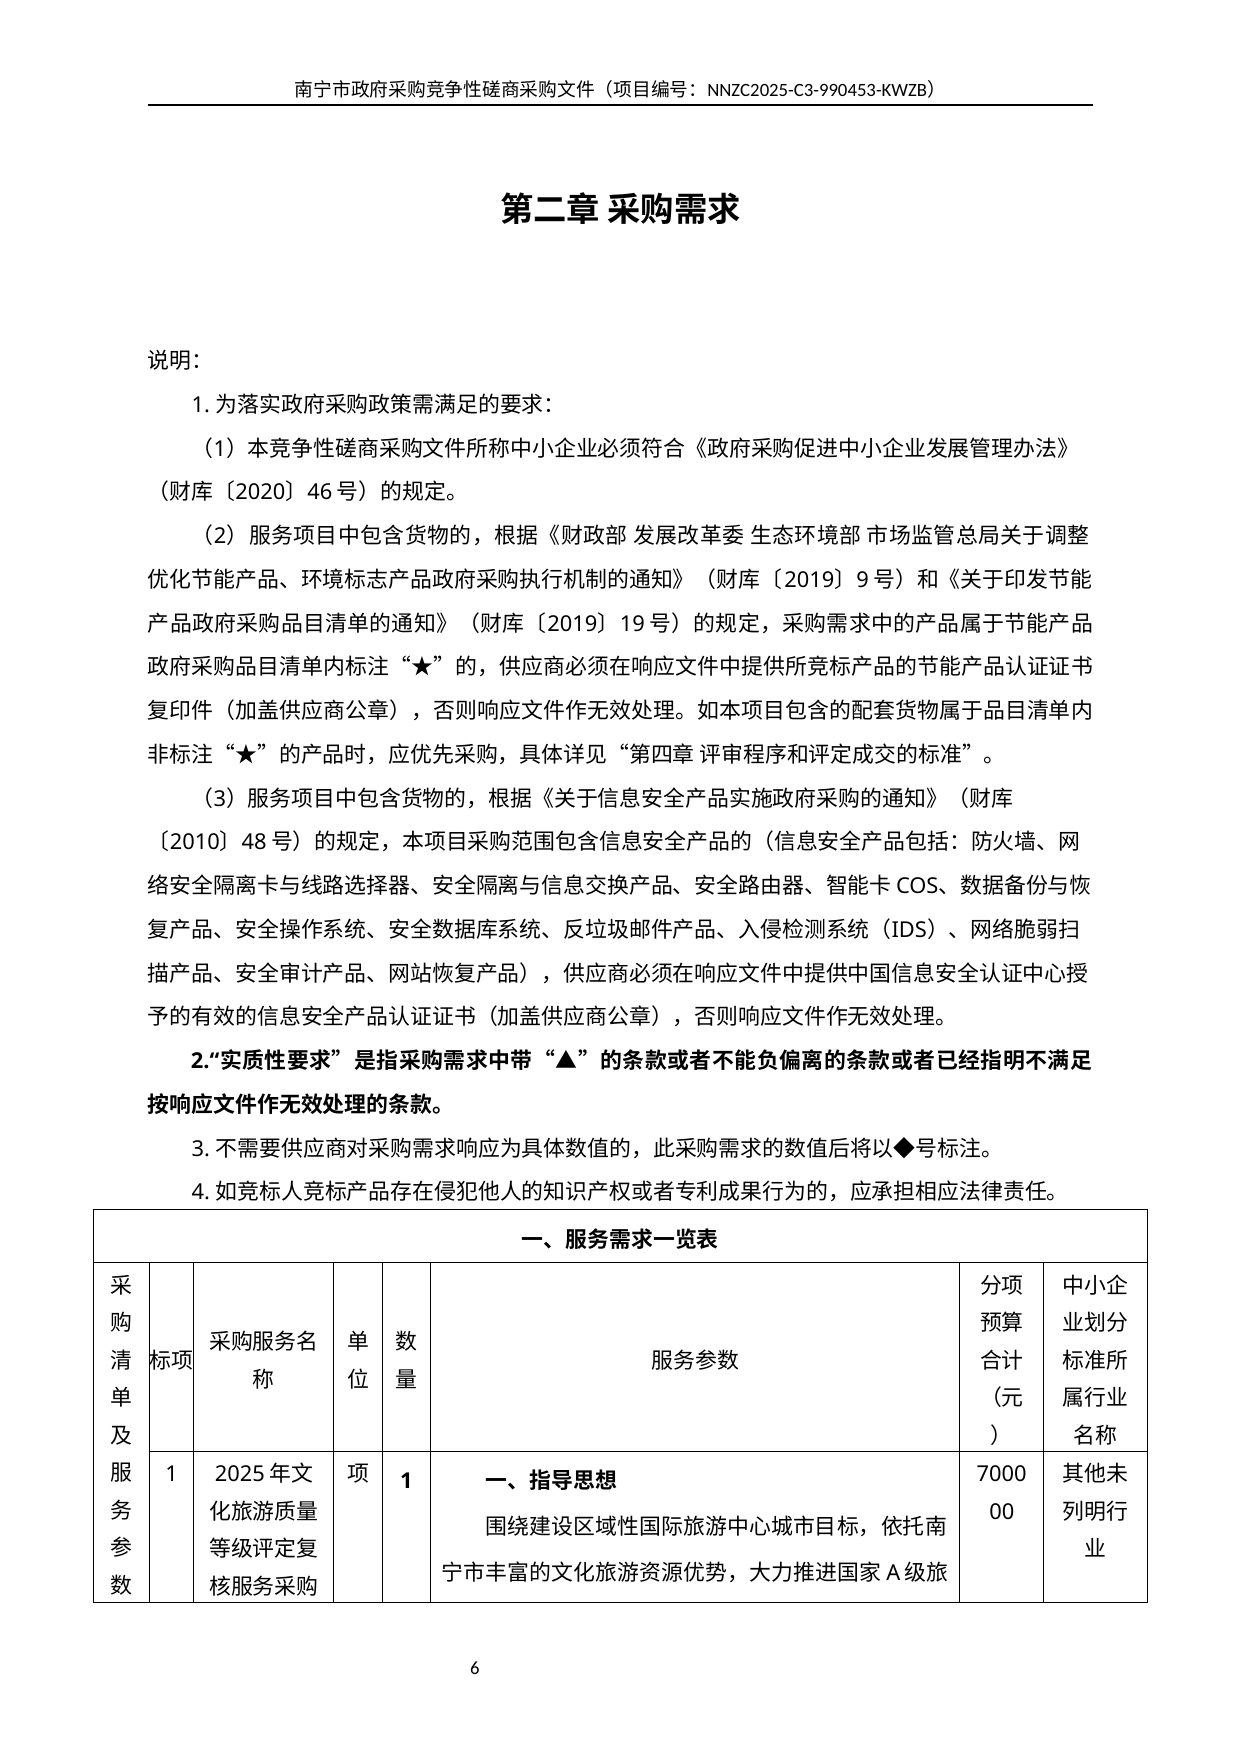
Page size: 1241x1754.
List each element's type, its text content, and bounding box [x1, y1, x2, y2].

text （1）本竞争性磋商采购文件所称中小企业必须符合《政府采购促进中小企业发展管理办法》（财库〔2020〕46号）的规定。 [148, 421, 1093, 508]
table_cell 数量 [383, 1263, 430, 1451]
table_cell 服务参数 [431, 1263, 959, 1451]
text 4. 如竞标人竞标产品存在侵犯他人的知识产权或者专利成果行为的，应承担相应法律责任。 [148, 1165, 1093, 1208]
subtitle 第二章 采购需求 [148, 183, 1093, 231]
table_cell 1 [150, 1452, 193, 1602]
text 说明： [148, 333, 1093, 377]
table_cell 标项 [150, 1263, 193, 1451]
text 1. 为落实政府采购政策需满足的要求： [148, 377, 1093, 421]
table_cell 700000 [960, 1452, 1043, 1602]
table_cell 分项预算合计（元） [960, 1263, 1043, 1451]
table_cell 中小企业划分标准所属行业名称 [1044, 1263, 1147, 1451]
table_cell 单位 [334, 1263, 382, 1451]
table_header 一、服务需求一览表 [94, 1210, 1147, 1262]
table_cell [194, 1452, 333, 1602]
text 2.“实质性要求”是指采购需求中带“▲”的条款或者不能负偏离的条款或者已经指明不满足按响应文件作无效处理的条款。 [148, 1033, 1093, 1121]
table_cell 采购清单及服务参数 [94, 1263, 149, 1602]
text 3. 不需要供应商对采购需求响应为具体数值的，此采购需求的数值后将以◆号标注。 [148, 1121, 1093, 1165]
text （3）服务项目中包含货物的，根据《关于信息安全产品实施政府采购的通知》（财库〔2010〕48号）的规定，本项目采购范围包含信息安全产品的（信息安全产品包括：防火墙、网络安全隔离卡与线路选择器、安全隔离与信息交换产品、安全路由器、智能卡COS、数据备份与恢复产品、安全操作系统、安全数据库系统、反垃圾邮件产品、入侵检测系统（IDS）、网络脆弱扫描产品、安全审计产品、网站恢复产品），供应商必须在响应文件中提供中国信息安全认证中心授予的有效的信息安全产品认证证书（加盖供应商公章），否则响应文件作无效处理。 [148, 771, 1093, 1033]
table_cell 1 [383, 1452, 430, 1602]
table_cell 其他未列明行业 [1044, 1452, 1147, 1602]
table_cell 采购服务名称 [194, 1263, 333, 1451]
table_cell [431, 1452, 959, 1602]
text （2）服务项目中包含货物的，根据《财政部 发展改革委 生态环境部 市场监管总局关于调整优化节能产品、环境标志产品政府采购执行机制的通知》（财库〔2019〕9号）和《关于印发节能产品政府采购品目清单的通知》（财库〔2019〕19号）的规定，采购需求中的产品属于节能产品政府采购品目清单内标注“★”的，供应商必须在响应文件中提供所竞标产品的节能产品认证证书复印件（加盖供应商公章），否则响应文件作无效处理。如本项目包含的配套货物属于品目清单内非标注“★”的产品时，应优先采购，具体详见“第四章 评审程序和评定成交的标准”。 [148, 508, 1093, 771]
table_cell 项 [334, 1452, 382, 1602]
